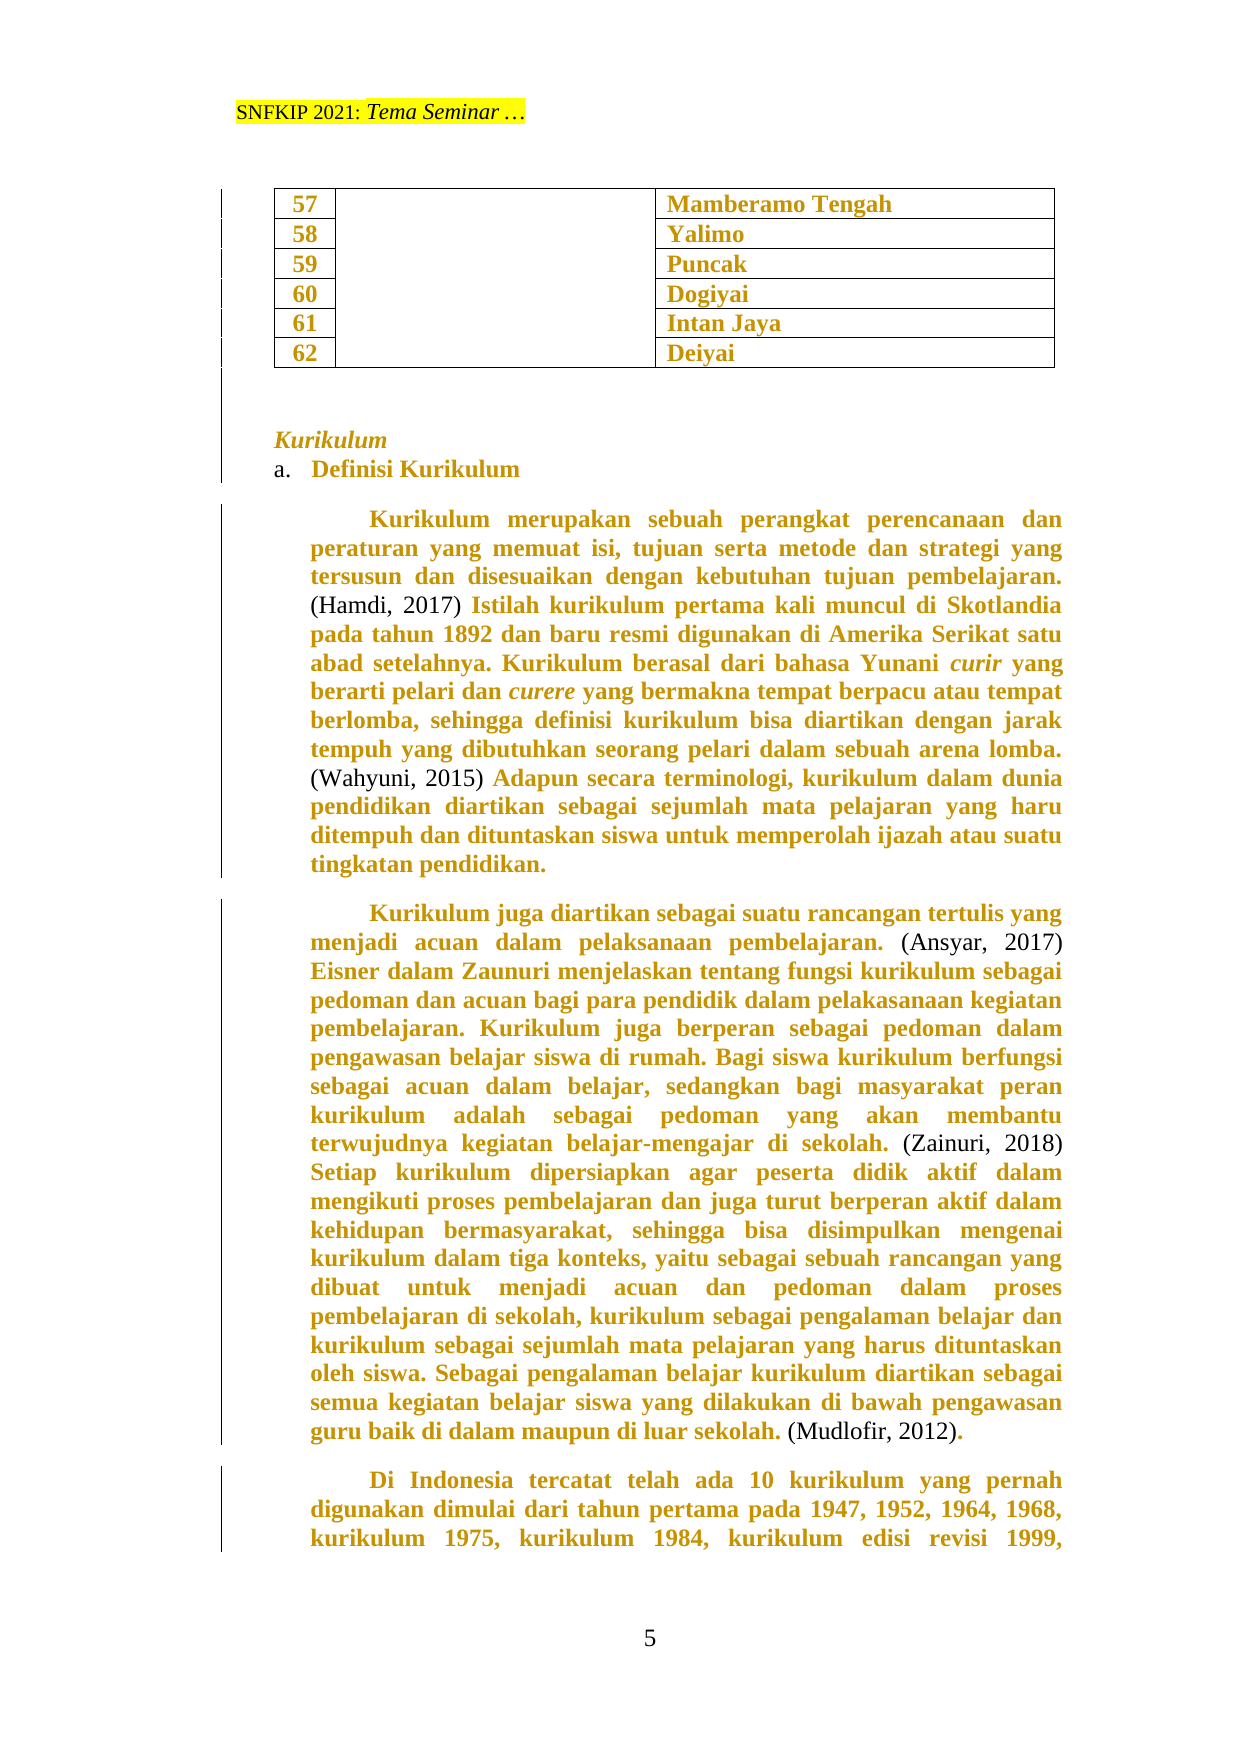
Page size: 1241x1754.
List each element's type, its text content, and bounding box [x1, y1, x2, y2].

table_cell Yalimo [656, 219, 1054, 248]
text Kurikulum juga diartikan sebagai suatu rancangan tertulis yang menjadi acuan dalam pelaksanaan pembelajaran. Eisner dalam Zaunuri menjelaskan tentang fungsi kurikulum sebagai pedoman dan acuan bagi para pendidik dalam pelakasanaan kegiatan pembelajaran. Kurikulum juga berperan sebagai pedoman dalam pengawasan belajar siswa di rumah. Bagi siswa kurikulum berfungsi sebagai acuan dalam belajar, sedangkan bagi masyarakat peran kurikulum adalah sebagai pedoman yang akan membantu terwujudnya kegiatan belajar-mengajar di sekolah. Setiap kurikulum dipersiapkan agar peserta didik aktif dalam mengikuti proses pembelajaran dan juga turut berperan aktif dalam kehidupan bermasyarakat, sehingga bisa disimpulkan mengenai kurikulum dalam tiga konteks, yaitu sebagai sebuah rancangan yang dibuat untuk menjadi acuan dan pedoman dalam proses pembelajaran di sekolah, kurikulum sebagai pengalaman belajar dan kurikulum sebagai sejumlah mata pelajaran yang harus dituntaskan oleh siswa. Sebagai pengalaman belajar kurikulum diartikan sebagai semua kegiatan belajar siswa yang dilakukan di bawah pengawasan guru baik di dalam maupun di luar sekolah.. [310, 898, 1063, 1445]
table_cell 61 [275, 309, 335, 337]
text Kurikulum [274, 426, 1063, 454]
table_cell Deiyai [656, 338, 1054, 367]
table_cell 58 [275, 219, 335, 248]
table_cell Dogiyai [656, 279, 1054, 307]
table_cell Puncak [656, 249, 1054, 278]
table_cell 59 [275, 249, 335, 278]
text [310, 1466, 1063, 1552]
text Kurikulum merupakan sebuah perangkat perencanaan dan peraturan yang memuat isi, tujuan serta metode dan strategi yang tersusun dan disesuaikan dengan kebutuhan tujuan pembelajaran. Istilah kurikulum pertama kali muncul di Skotlandia pada tahun 1892 dan baru resmi digunakan di Amerika Serikat satu abad setelahnya. Kurikulum berasal dari bahasa Yunani curir yang berarti pelari dan curere yang bermakna tempat berpacu atau tempat berlomba, sehingga definisi kurikulum bisa diartikan dengan jarak tempuh yang dibutuhkan seorang pelari dalam sebuah arena lomba. Adapun secara terminologi, kurikulum dalam dunia pendidikan diartikan sebagai sejumlah mata pelajaran yang haru ditempuh dan dituntaskan siswa untuk memperolah ijazah atau suatu tingkatan pendidikan. [310, 504, 1063, 878]
table_cell Intan Jaya [656, 309, 1054, 337]
table_cell 62 [275, 338, 335, 367]
table_cell 57 [275, 189, 335, 218]
table_cell 60 [275, 279, 335, 307]
table_cell Mamberamo Tengah [656, 189, 1054, 218]
list Definisi Kurikulum [274, 454, 1063, 483]
